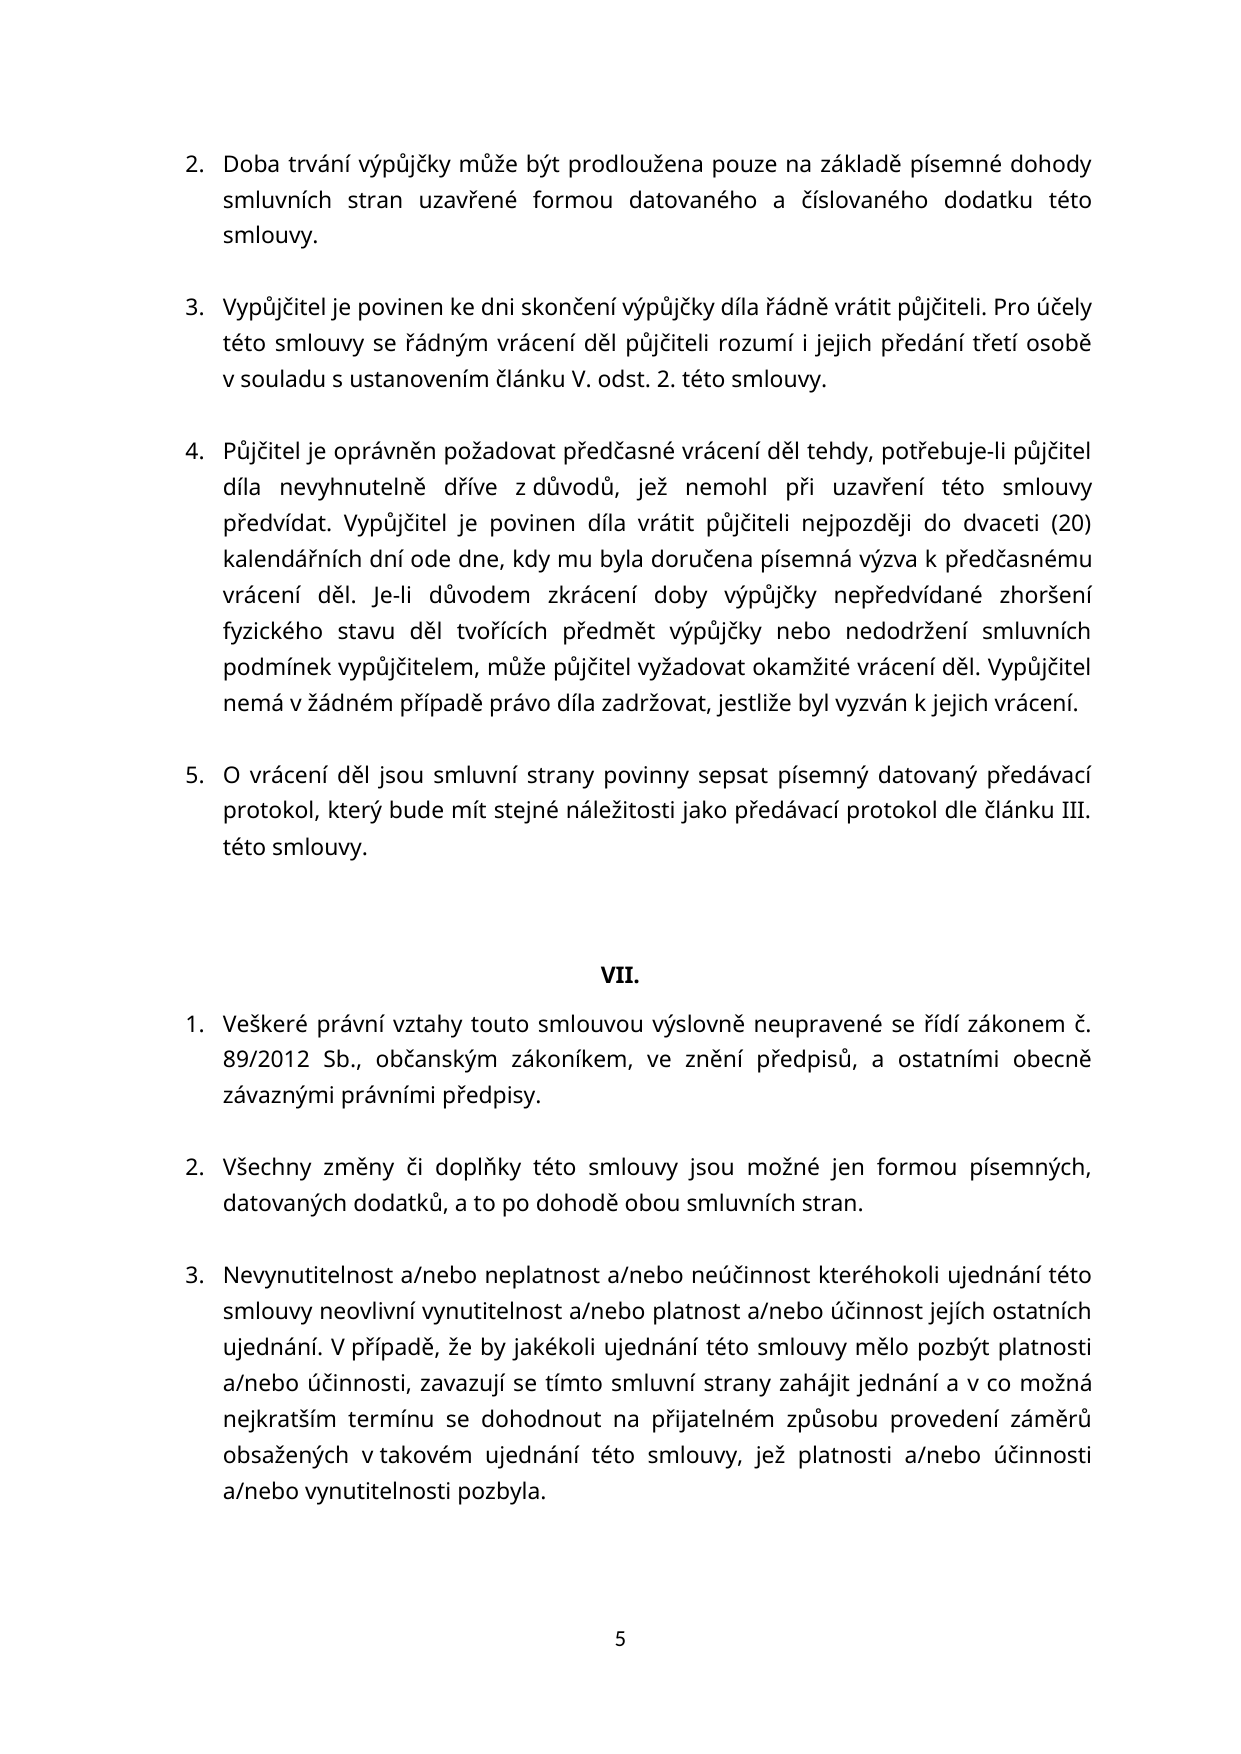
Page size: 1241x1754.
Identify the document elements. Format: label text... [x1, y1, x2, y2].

list Nevynutitelnost a/nebo neplatnost a/nebo neúčinnost kteréhokoli ujednání této smlouvy neovlivní vynutitelnost a/nebo platnost a/nebo účinnost jejích ostatních ujednání. V případě, že by jakékoli ujednání této smlouvy mělo pozbýt platnosti a/nebo účinnosti, zavazují se tímto smluvní strany zahájit jednání a v co možná nejkratším termínu se dohodnout na přijatelném způsobu provedení záměrů obsažených v takovém ujednání této smlouvy, jež platnosti a/nebo účinnosti a/nebo vynutitelnosti pozbyla. [185, 1259, 1093, 1506]
list Vypůjčitel je povinen ke dni skončení výpůjčky díla řádně vrátit půjčiteli. Pro účely této smlouvy se řádným vrácení děl půjčiteli rozumí i jejich předání třetí osobě v souladu s ustanovením článku V. odst. 2. této smlouvy. [185, 291, 1093, 394]
list Všechny změny či doplňky této smlouvy jsou možné jen formou písemných, datovaných dodatků, a to po dohodě obou smluvních stran. [185, 1151, 1093, 1218]
list Půjčitel je oprávněn požadovat předčasné vrácení děl tehdy, potřebuje-li půjčitel díla nevyhnutelně dříve z důvodů, jež nemohl při uzavření této smlouvy předvídat. Vypůjčitel je povinen díla vrátit půjčiteli nejpozději do dvaceti (20) kalendářních dní ode dne, kdy mu byla doručena písemná výzva k předčasnému vrácení děl. Je-li důvodem zkrácení doby výpůjčky nepředvídané zhoršení fyzického stavu děl tvořících předmět výpůjčky nebo nedodržení smluvních podmínek vypůjčitelem, může půjčitel vyžadovat okamžité vrácení děl. Vypůjčitel nemá v žádném případě právo díla zadržovat, jestliže byl vyzván k jejich vrácení. [185, 435, 1093, 718]
list O vrácení děl jsou smluvní strany povinny sepsat písemný datovaný předávací protokol, který bude mít stejné náležitosti jako předávací protokol dle článku III. této smlouvy. [185, 758, 1093, 862]
list Doba trvání výpůjčky může být prodloužena pouze na základě písemné dohody smluvních stran uzavřené formou datovaného a číslovaného dodatku této smlouvy. [185, 148, 1093, 251]
list Veškeré právní vztahy touto smlouvou výslovně neupravené se řídí zákonem č. 89/2012 Sb., občanským zákoníkem, ve znění předpisů, a ostatními obecně závaznými právními předpisy. [185, 1007, 1093, 1111]
text VII. [148, 959, 1093, 990]
